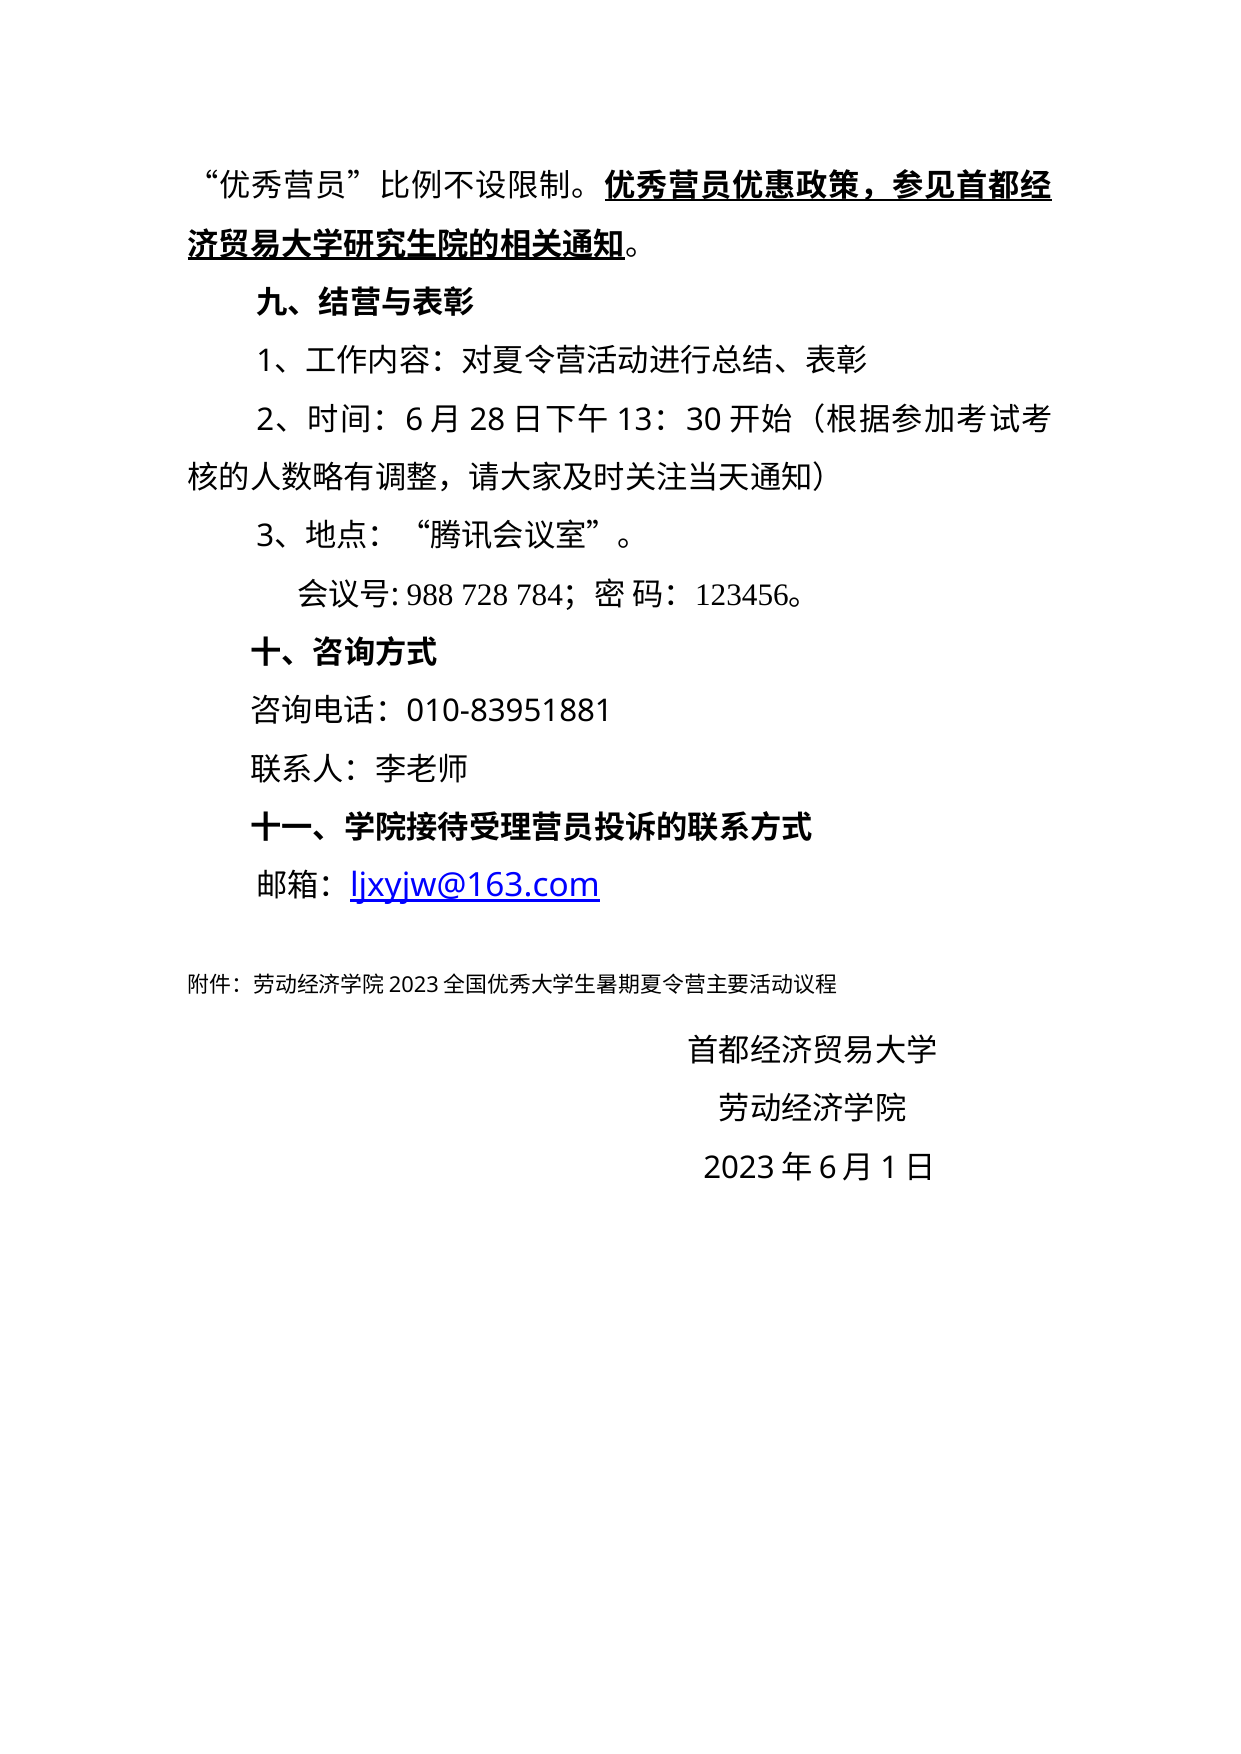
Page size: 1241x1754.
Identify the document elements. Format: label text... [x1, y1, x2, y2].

text 会议号: 988 728 784；密 码：123456。 [187, 558, 1053, 617]
text 咨询电话：010-83951881 [187, 675, 1053, 733]
text 1、工作内容：对夏令营活动进行总结、表彰 [187, 325, 1053, 383]
text 2023年6月1日 [187, 1131, 1053, 1190]
text 邮箱：ljxyjw@163.com [187, 850, 1053, 908]
text 2、时间：6月28日下午13：30开始（根据参加考试考核的人数略有调整，请大家及时关注当天通知） [187, 383, 1053, 500]
text 联系人：李老师 [187, 733, 1053, 792]
text 十一、学院接待受理营员投诉的联系方式 [187, 792, 1053, 850]
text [187, 150, 1053, 267]
text 九、结营与表彰 [187, 267, 1053, 325]
text 3、地点：“腾讯会议室”。 [187, 500, 1053, 558]
text 劳动经济学院 [187, 1073, 1053, 1131]
text 附件：劳动经济学院2023全国优秀大学生暑期夏令营主要活动议程 [187, 967, 1053, 998]
text 十、咨询方式 [187, 617, 1053, 675]
text 首都经济贸易大学 [187, 1015, 1053, 1073]
